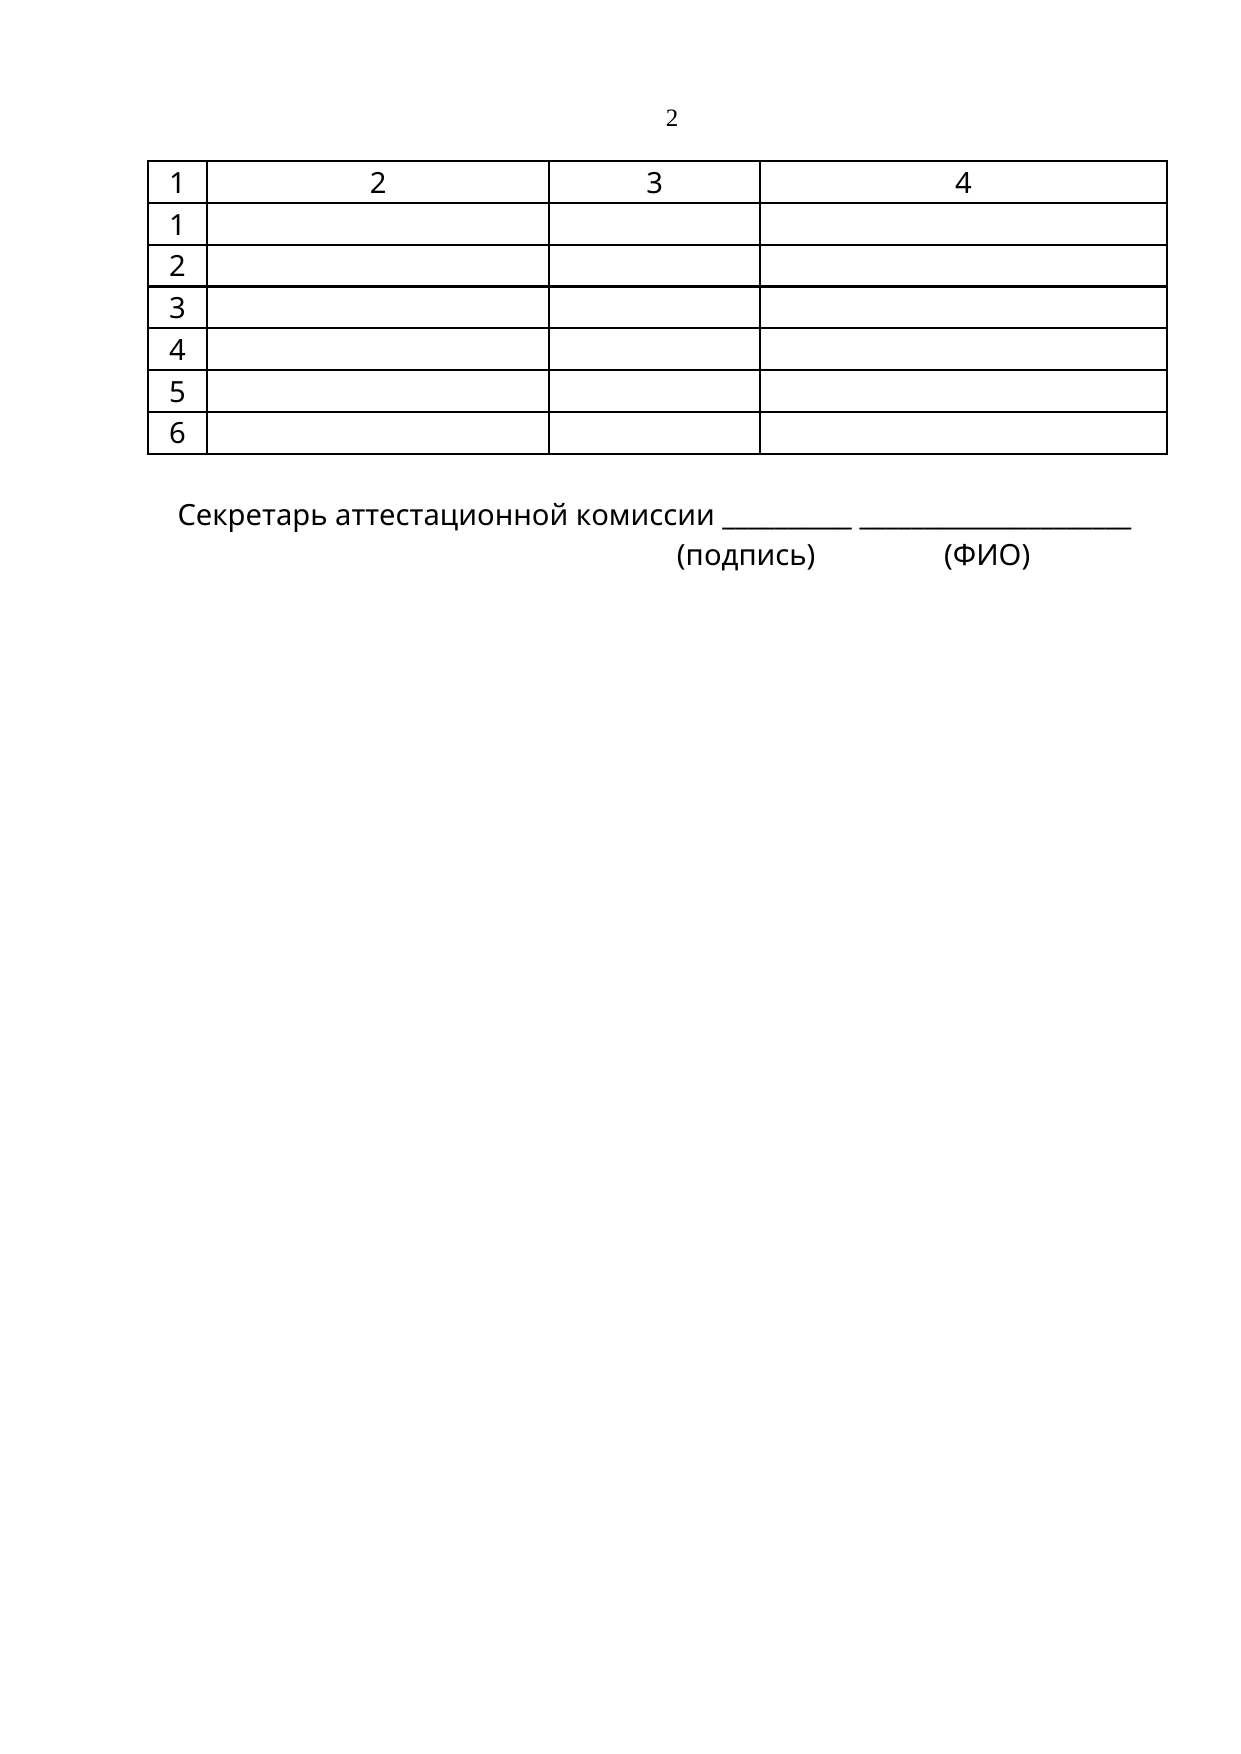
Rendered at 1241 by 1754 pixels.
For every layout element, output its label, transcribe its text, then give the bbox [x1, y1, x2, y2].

table_cell [550, 204, 759, 244]
table_cell 5 [149, 371, 206, 411]
table_cell [208, 371, 548, 411]
table_cell 3 [550, 162, 759, 202]
table_cell 4 [761, 162, 1166, 202]
table_cell [761, 329, 1166, 369]
text Секретарь аттестационной комиссии __________ _____________________ [177, 494, 1166, 534]
table_cell [208, 329, 548, 369]
table_cell [761, 371, 1166, 411]
table_cell [208, 246, 548, 285]
table_cell [208, 288, 548, 327]
table_cell [208, 204, 548, 244]
table_cell 1 [149, 162, 206, 202]
table_cell 2 [149, 246, 206, 285]
table_cell [550, 371, 759, 411]
table_cell [761, 204, 1166, 244]
table_cell [761, 246, 1166, 285]
table_cell [208, 413, 548, 452]
table_cell [550, 329, 759, 369]
table_cell 4 [149, 329, 206, 369]
table_cell 2 [208, 162, 548, 202]
table_cell [550, 413, 759, 452]
table_cell [761, 413, 1166, 452]
table_cell [761, 288, 1166, 327]
table_cell 1 [149, 204, 206, 244]
text (подпись) (ФИО) [177, 534, 1166, 574]
table_cell [550, 288, 759, 327]
table_cell 6 [149, 413, 206, 452]
table_cell 3 [149, 288, 206, 327]
table_cell [550, 246, 759, 285]
